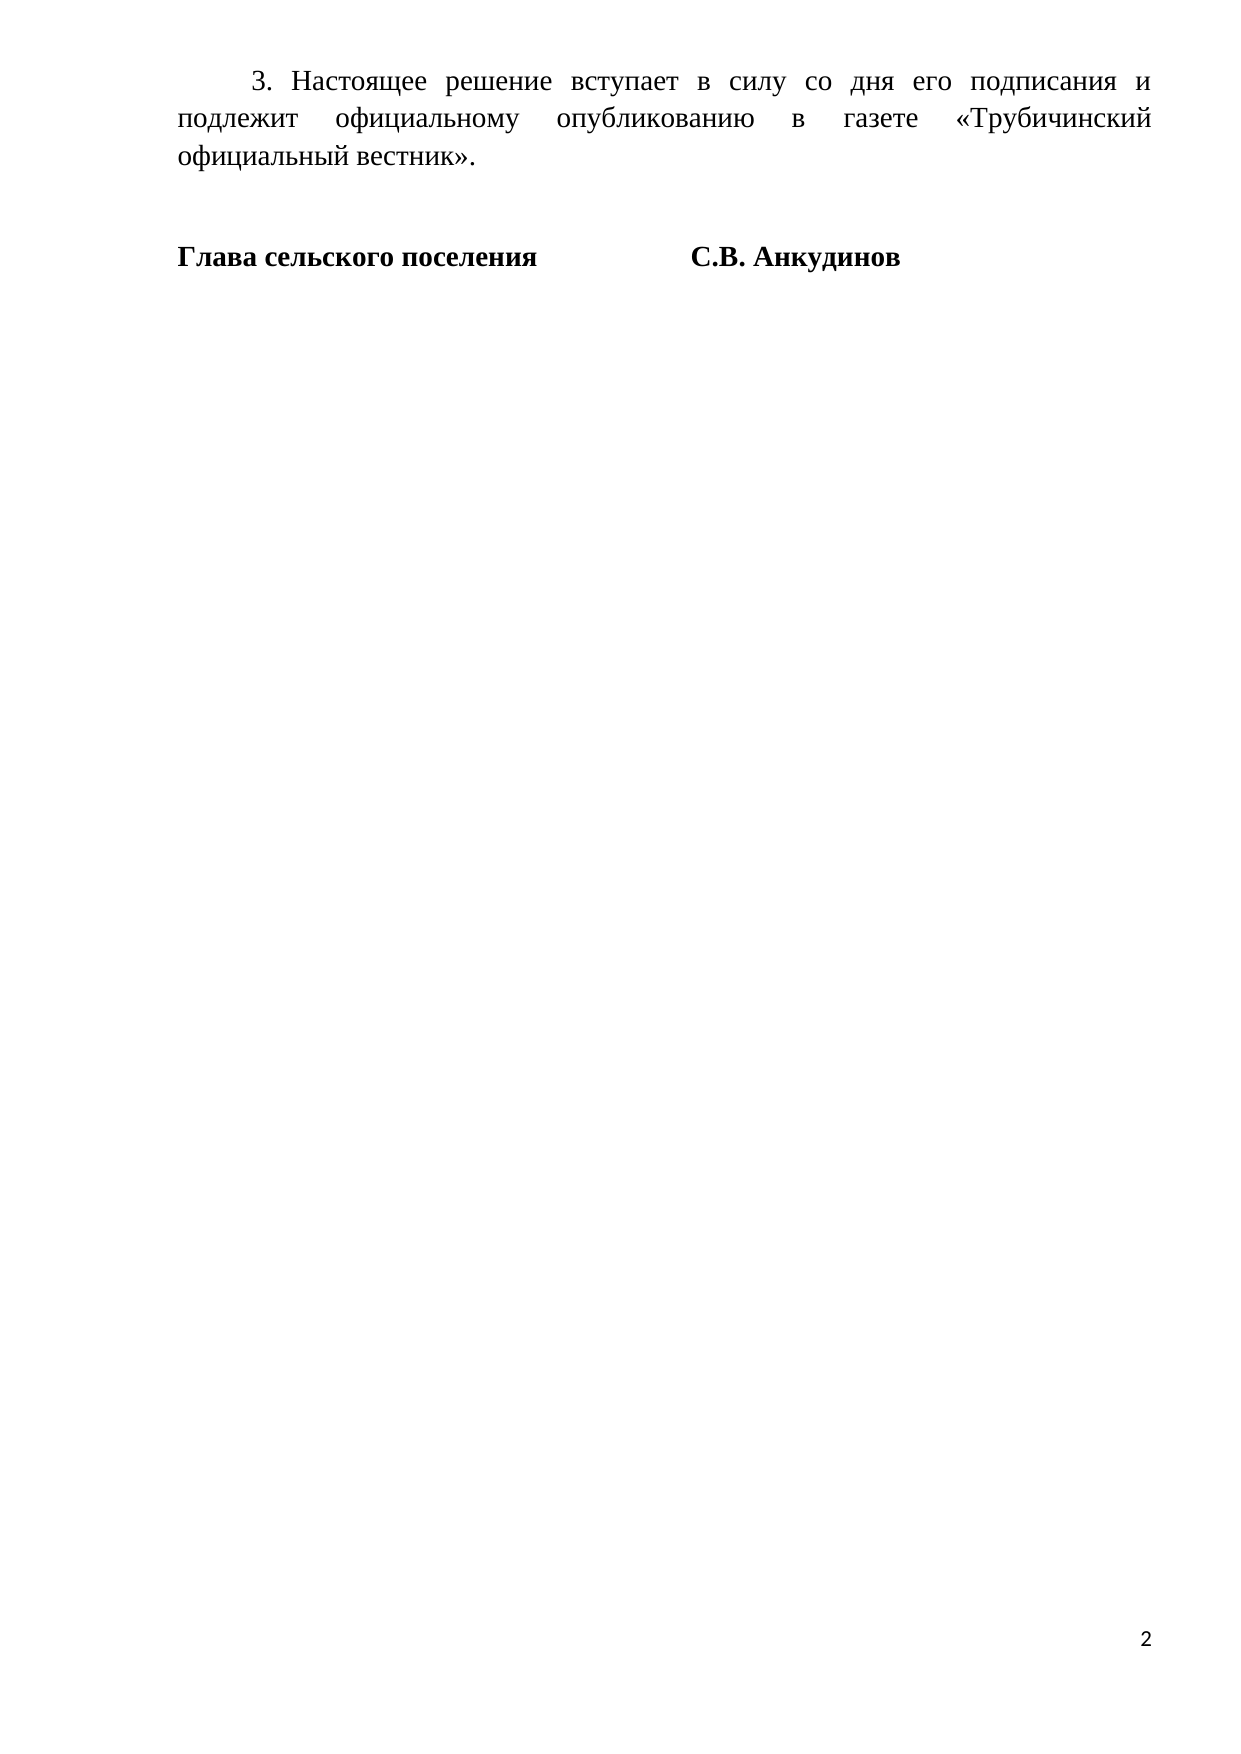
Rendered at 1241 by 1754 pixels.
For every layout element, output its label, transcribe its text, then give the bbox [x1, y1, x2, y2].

text 3. Настоящее решение вступает в силу со дня его подписания и подлежит официальному опубликованию в газете «Трубичинский официальный вестник». [177, 59, 1152, 172]
text Глава сельского поселения С.В. Анкудинов [177, 239, 1152, 272]
